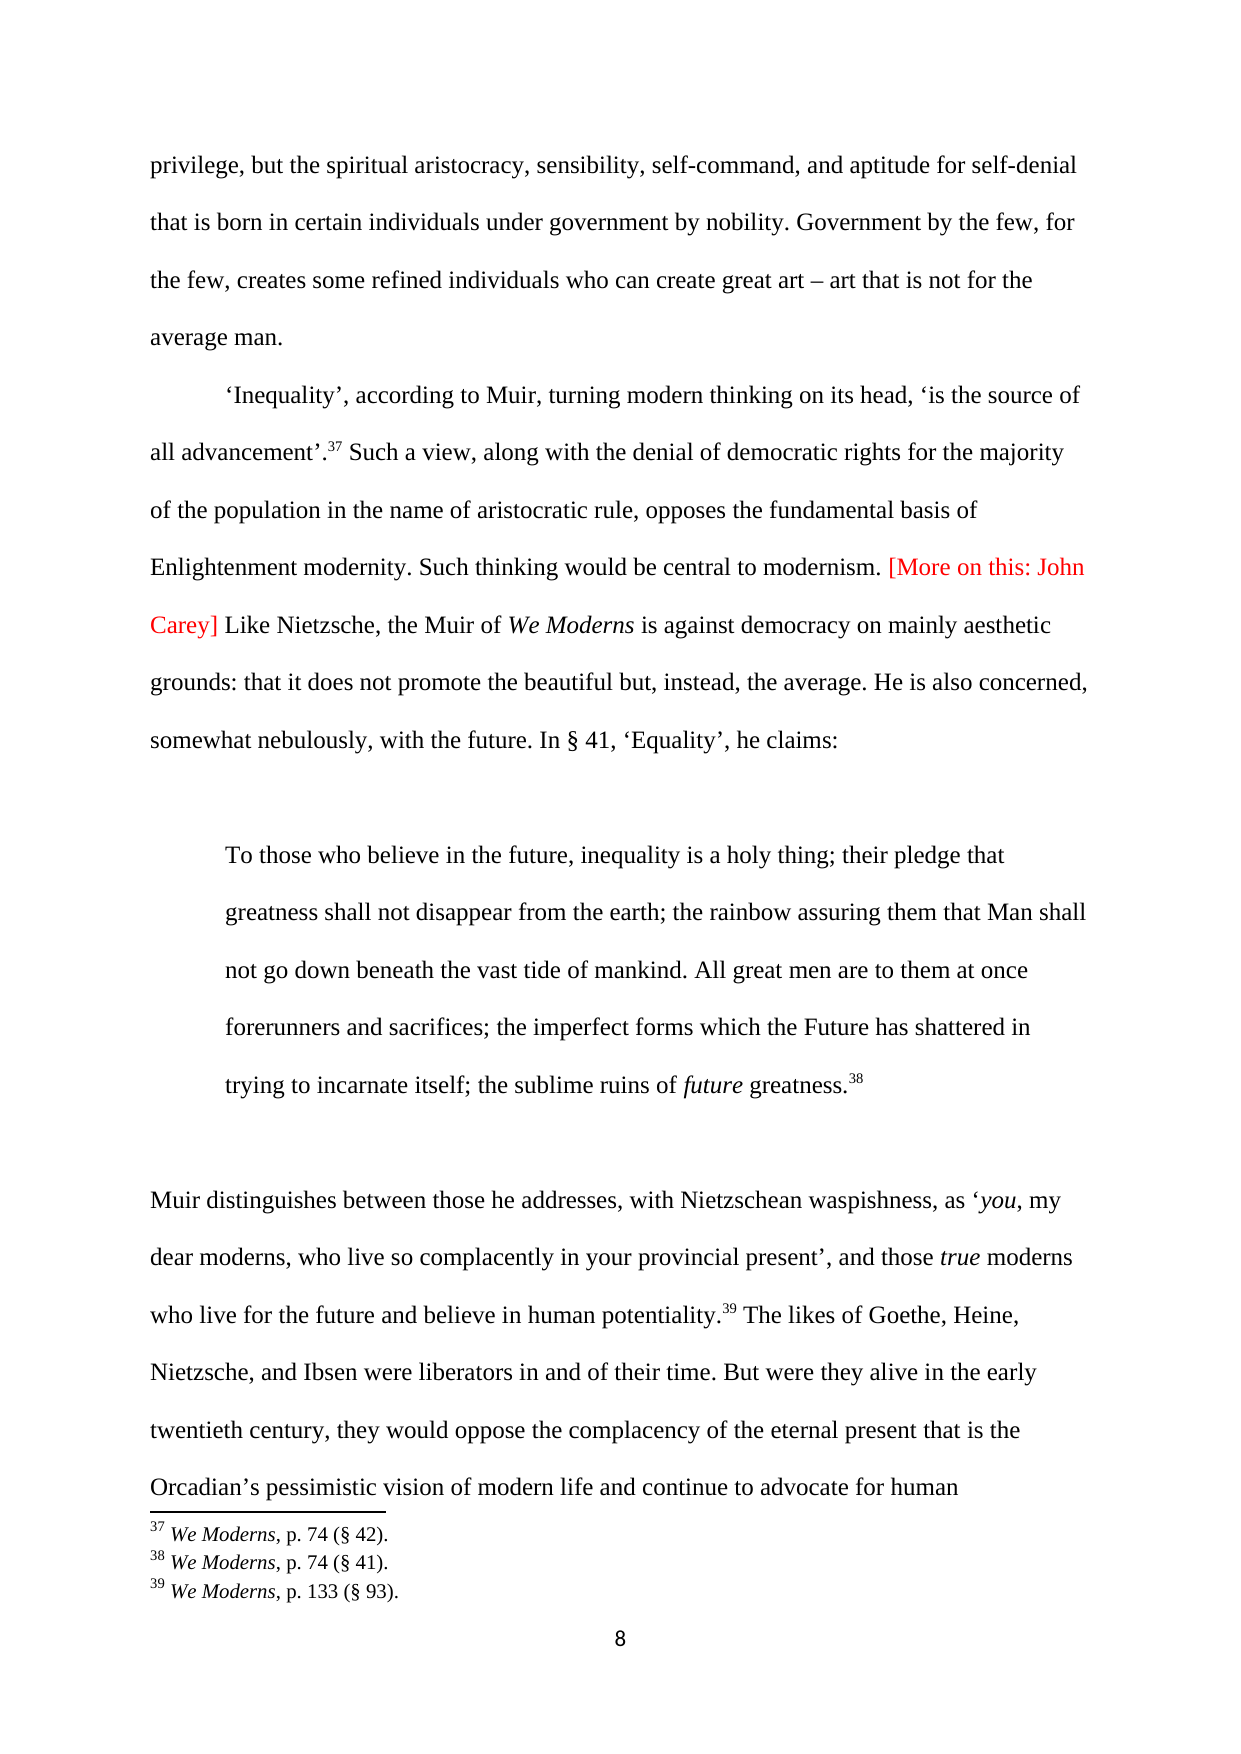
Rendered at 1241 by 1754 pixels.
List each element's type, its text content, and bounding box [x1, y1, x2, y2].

text To those who believe in the future, inequality is a holy thing; their pledge that greatness shall not disappear from the earth; the rainbow assuring them that Man shall not go down beneath the vast tide of mankind. All great men are to them at once forerunners and sacrifices; the imperfect forms which the Future has shattered in trying to incarnate itself; the sublime ruins of future greatness. [225, 840, 1090, 1099]
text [150, 150, 1090, 351]
text ‘Inequality’, according to Muir, turning modern thinking on its head, ‘is the source of all advancement’. Such a view, along with the denial of democratic rights for the majority of the population in the name of aristocratic rule, opposes the fundamental basis of Enlightenment modernity. Such thinking would be central to modernism. [More on this: John Carey] Like Nietzsche, the Muir of We Moderns is against democracy on mainly aesthetic grounds: that it does not promote the beautiful but, instead, the average. He is also concerned, somewhat nebulously, with the future. In § 41, ‘Equality’, he claims: [150, 380, 1090, 754]
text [150, 1185, 1090, 1501]
